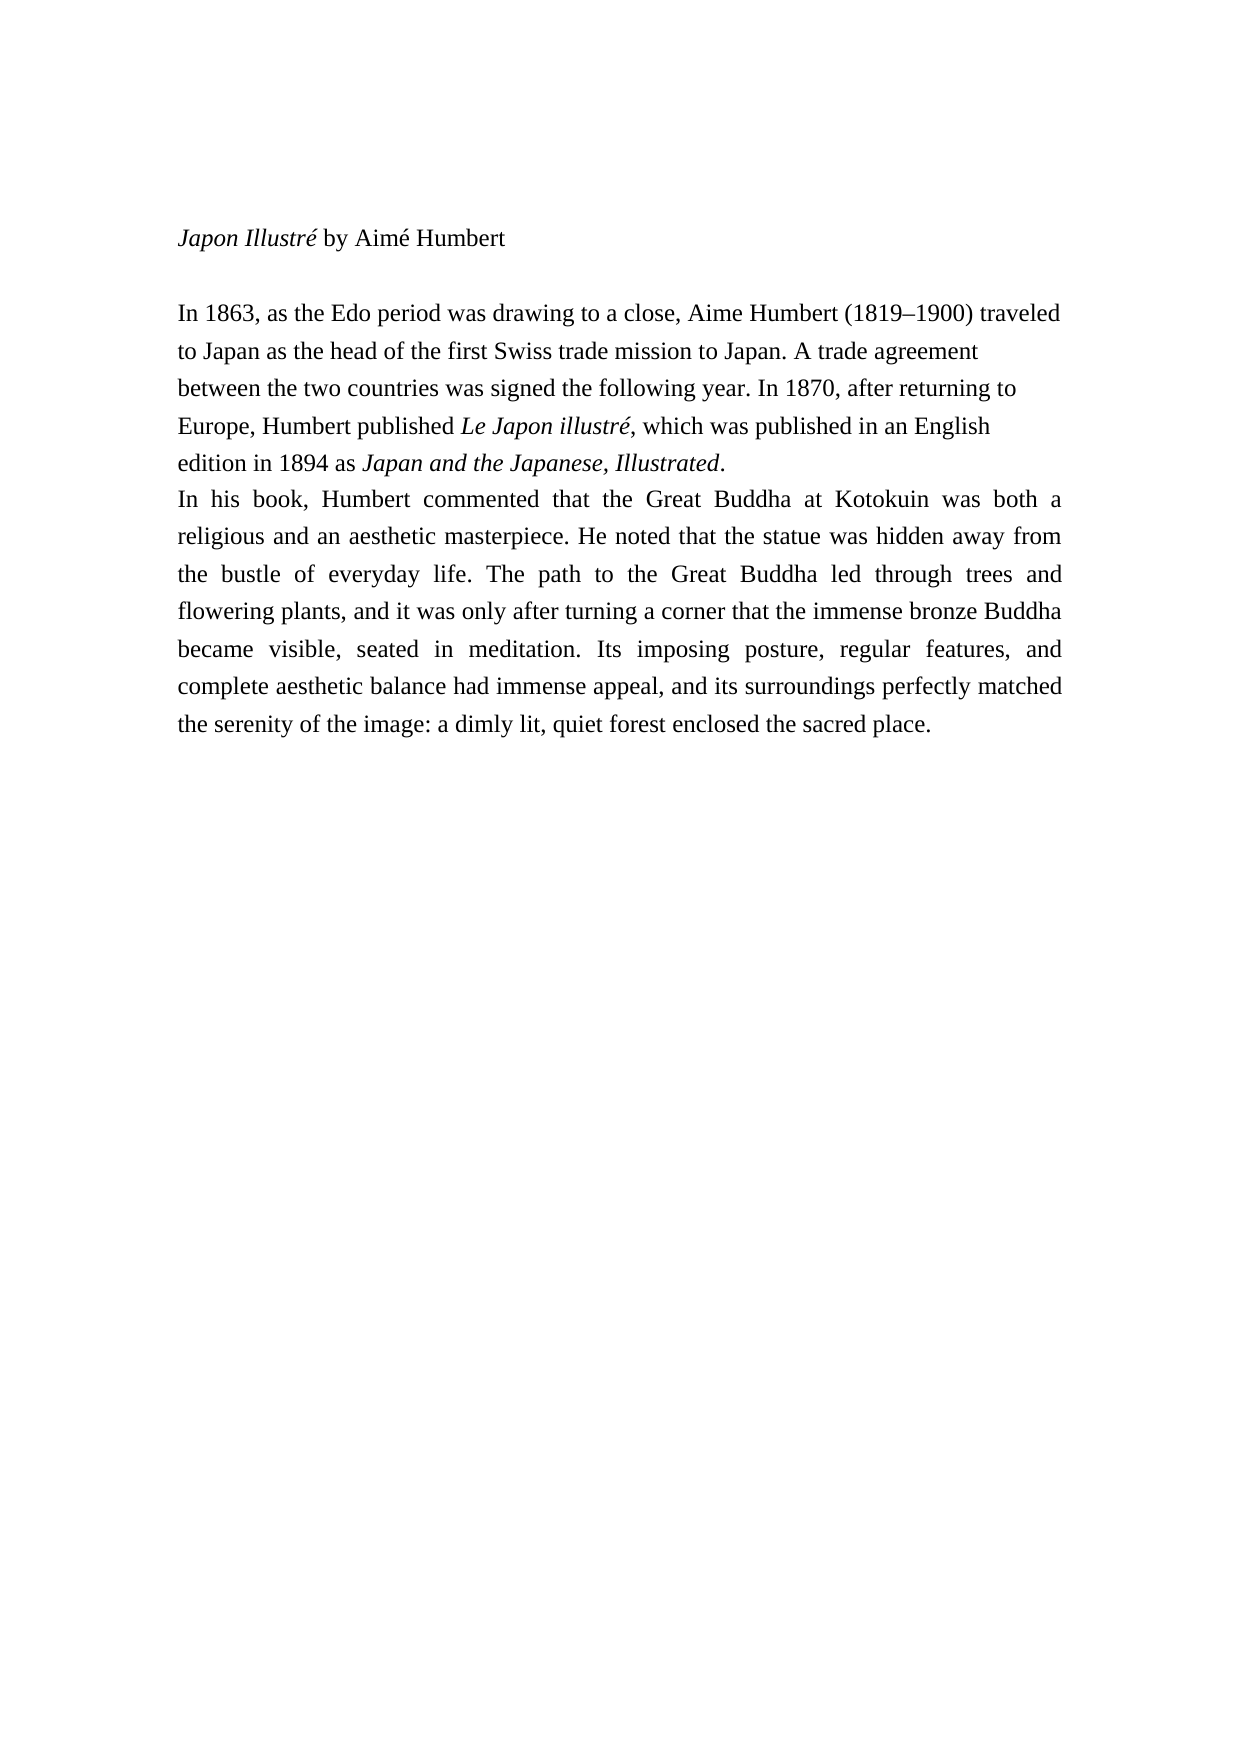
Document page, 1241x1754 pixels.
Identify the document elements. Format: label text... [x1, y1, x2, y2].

text Japon Illustré by Aimé Humbert [177, 217, 1063, 254]
text In 1863, as the Edo period was drawing to a close, Aime Humbert (1819–1900) traveled to Japan as the head of the first Swiss trade mission to Japan. A trade agreement between the two countries was signed the following year. In 1870, after returning to Europe, Humbert published Le Japon illustré, which was published in an English edition in 1894 as Japan and the Japanese, Illustrated. [177, 292, 1063, 479]
text In his book, Humbert commented that the Great Buddha at Kotokuin was both a religious and an aesthetic masterpiece. He noted that the statue was hidden away from the bustle of everyday life. The path to the Great Buddha led through trees and flowering plants, and it was only after turning a corner that the immense bronze Buddha became visible, seated in meditation. Its imposing posture, regular features, and complete aesthetic balance had immense appeal, and its surroundings perfectly matched the serenity of the image: a dimly lit, quiet forest enclosed the sacred place. [177, 479, 1063, 742]
